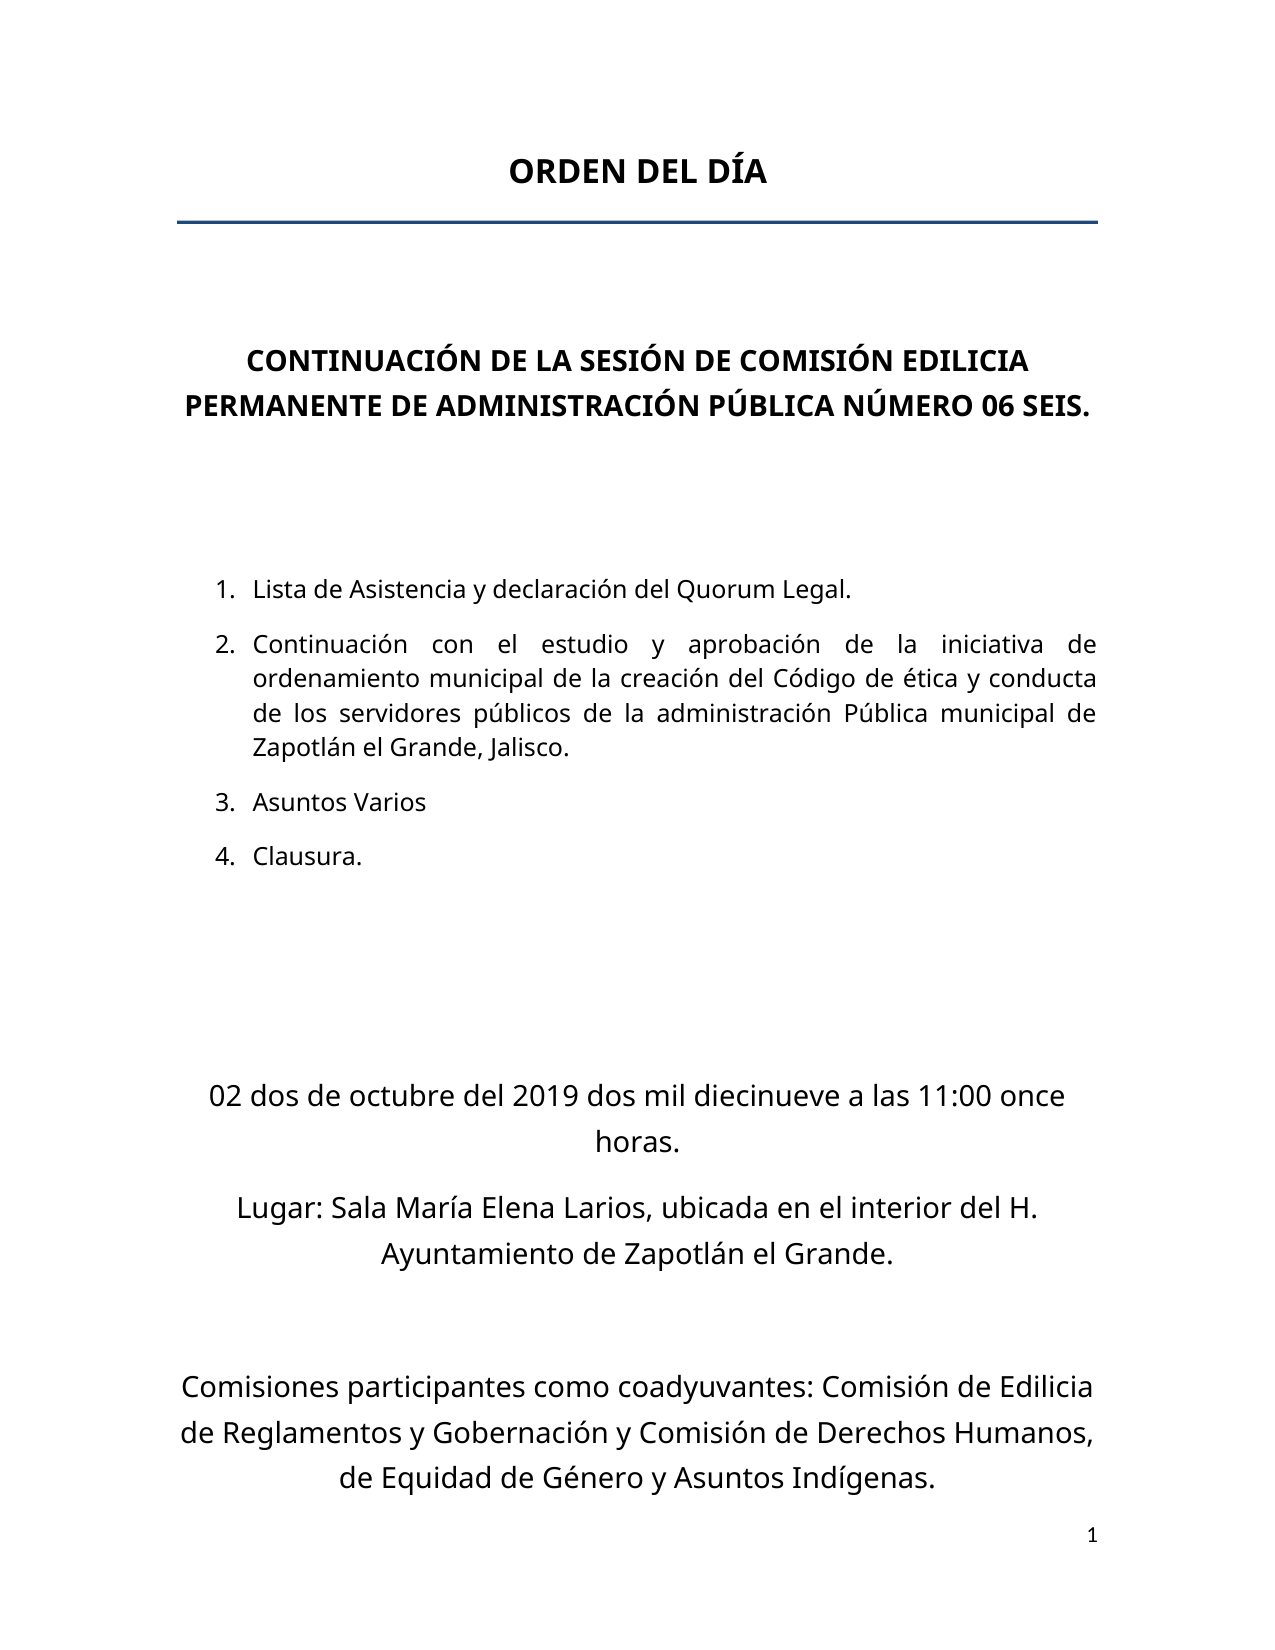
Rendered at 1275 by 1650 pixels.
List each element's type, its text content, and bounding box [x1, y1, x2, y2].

list Asuntos Varios [215, 784, 1098, 818]
text ORDEN DEL DÍA [177, 148, 1098, 193]
text Lugar: Sala María Elena Larios, ubicada en el interior del H. Ayuntamiento de Zapotlán el Grande. [177, 1188, 1098, 1273]
text Comisiones participantes como coadyuvantes: Comisión de Edilicia de Reglamentos y Gobernación y Comisión de Derechos Humanos, de Equidad de Género y Asuntos Indígenas. [177, 1366, 1098, 1497]
list Lista de Asistencia y declaración del Quorum Legal. [215, 572, 1098, 606]
text CONTINUACIÓN DE LA SESIÓN DE COMISIÓN EDILICIA PERMANENTE DE ADMINISTRACIÓN PÚBLICA NÚMERO 06 SEIS. [177, 340, 1098, 425]
list Clausura. [215, 839, 1098, 873]
list Continuación con el estudio y aprobación de la iniciativa de ordenamiento municipal de la creación del Código de ética y conducta de los servidores públicos de la administración Pública municipal de Zapotlán el Grande, Jalisco. [215, 627, 1098, 763]
text 02 dos de octubre del 2019 dos mil diecinueve a las 11:00 once horas. [177, 1076, 1098, 1161]
